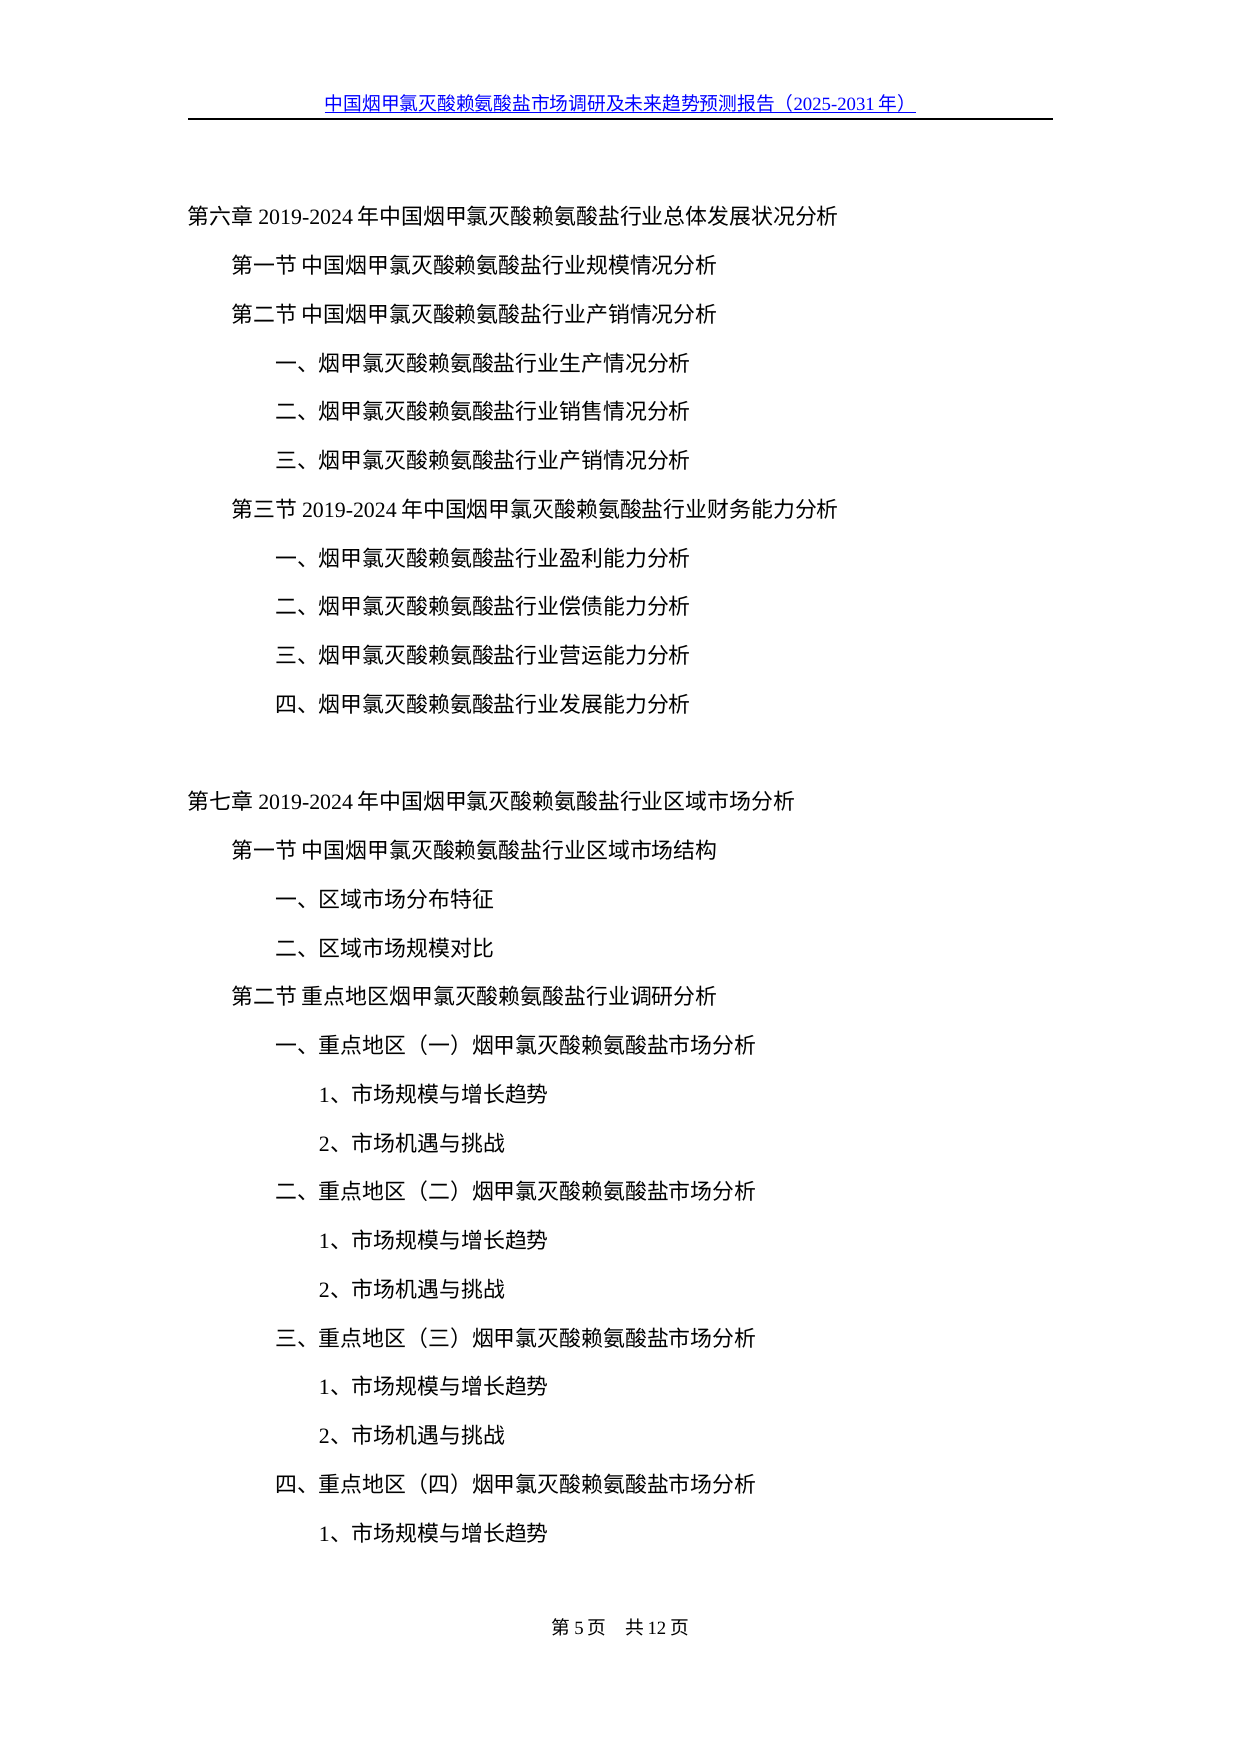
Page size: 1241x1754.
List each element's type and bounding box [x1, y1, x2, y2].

text [187, 150, 1053, 1548]
